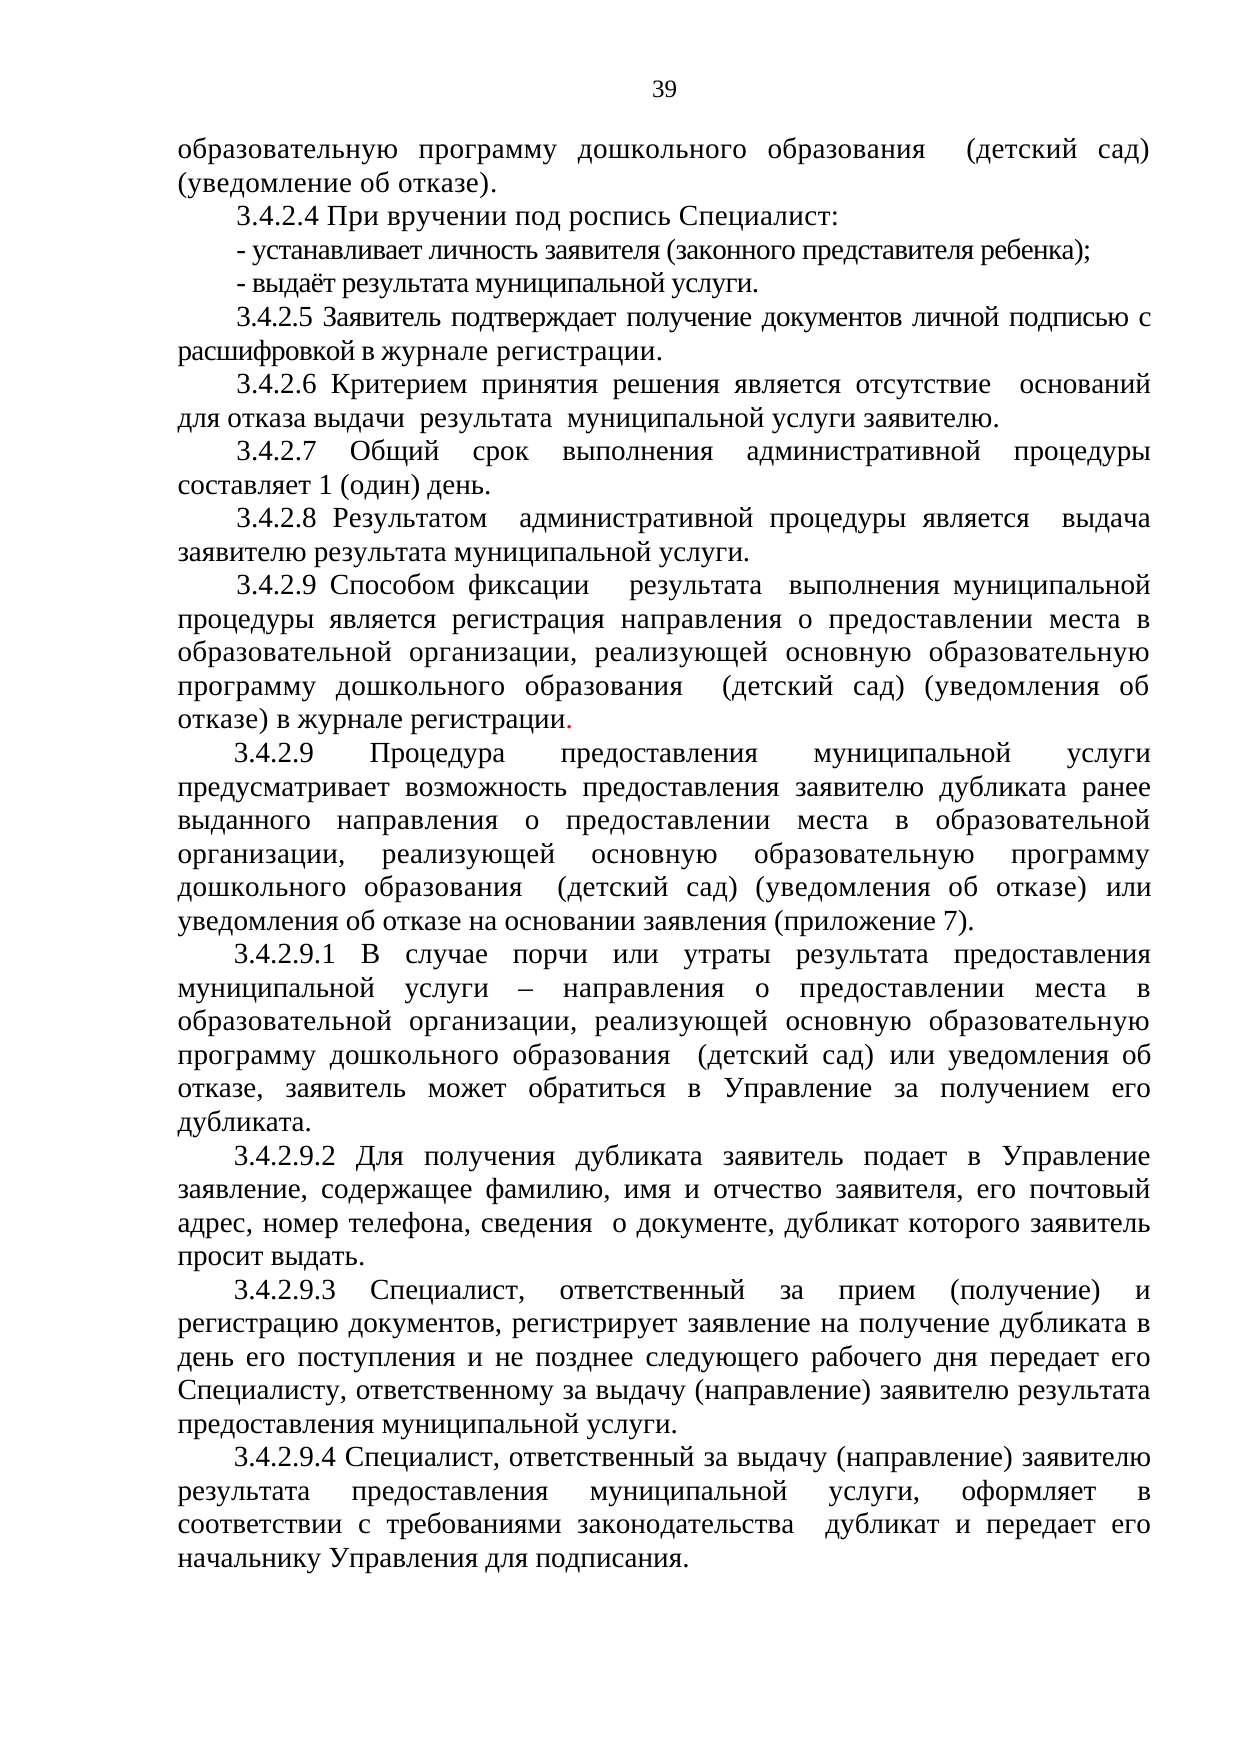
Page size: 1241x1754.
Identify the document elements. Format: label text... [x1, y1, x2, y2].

text 3.4.2.5 Заявитель подтверждает получение документов личной подписью с расшифровкой в журнале регистрации. [177, 299, 1152, 366]
text 3.4.2.9 Процедура предоставления муниципальной услуги предусматривает возможность предоставления заявителю дубликата ранее выданного направления о предоставлении места в образовательной организации, реализующей основную образовательную программу дошкольного образования (детский сад) (уведомления об отказе) или уведомления об отказе на основании заявления (приложение 7). [177, 735, 1152, 936]
text 3.4.2.9.2 Для получения дубликата заявитель подает в Управление заявление, содержащее фамилию, имя и отчество заявителя, его почтовый адрес, номер телефона, сведения о документе, дубликат которого заявитель просит выдать. [177, 1138, 1152, 1272]
text 3.4.2.7 Общий срок выполнения административной процедуры составляет 1 (один) день. [177, 433, 1152, 500]
text 3.4.2.9 Способом фиксации результата выполнения муниципальной процедуры является регистрация направления о предоставлении места в образовательной организации, реализующей основную образовательную программу дошкольного образования (детский сад) (уведомления об отказе) в журнале регистрации. [177, 567, 1152, 735]
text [177, 131, 1152, 198]
text 3.4.2.9.3 Специалист, ответственный за прием (получение) и регистрацию документов, регистрирует заявление на получение дубликата в день его поступления и не позднее следующего рабочего дня передает его Специалисту, ответственному за выдачу (направление) заявителю результата предоставления муниципальной услуги. [177, 1272, 1152, 1439]
text 3.4.2.8 Результатом административной процедуры является выдача заявителю результата муниципальной услуги. [177, 500, 1152, 567]
text - выдаёт результата муниципальной услуги. [177, 266, 1152, 299]
text 3.4.2.9.1 В случае порчи или утраты результата предоставления муниципальной услуги – направления о предоставлении места в образовательной организации, реализующей основную образовательную программу дошкольного образования (детский сад) или уведомления об отказе, заявитель может обратиться в Управление за получением его дубликата. [177, 936, 1152, 1138]
text 3.4.2.4 При вручении под роспись Специалист: [177, 198, 1152, 232]
text - устанавливает личность заявителя (законного представителя ребенка); [177, 232, 1152, 266]
text 3.4.2.6 Критерием принятия решения является отсутствие оснований для отказа выдачи результата муниципальной услуги заявителю. [177, 366, 1152, 433]
text 3.4.2.9.4 Специалист, ответственный за выдачу (направление) заявителю результата предоставления муниципальной услуги, оформляет в соответствии с требованиями законодательства дубликат и передает его начальнику Управления для подписания. [177, 1439, 1152, 1574]
